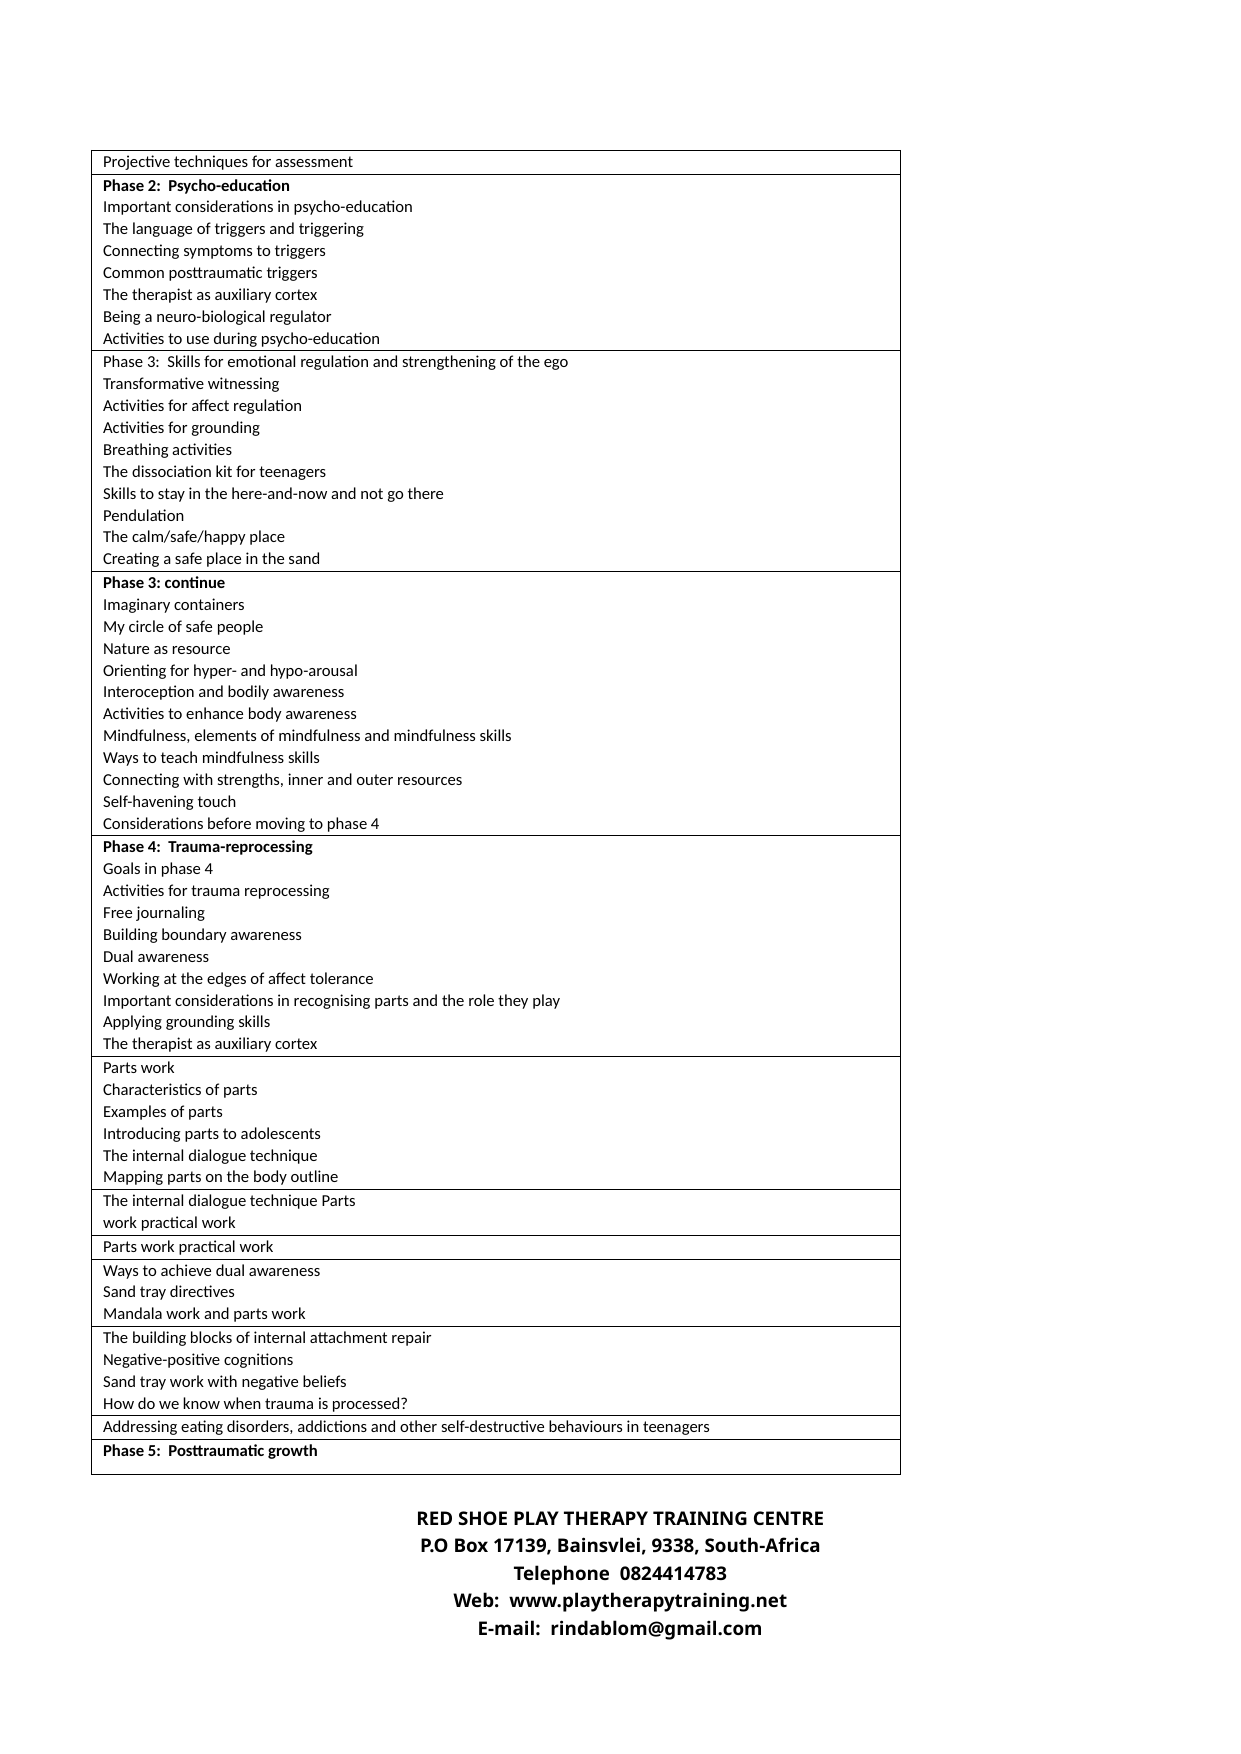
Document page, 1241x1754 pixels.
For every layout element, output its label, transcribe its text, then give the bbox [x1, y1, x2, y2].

table_cell Ways to achieve dual awareness Sand tray directives Mandala work and parts work [92, 1260, 900, 1326]
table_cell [92, 151, 900, 173]
table_cell The building blocks of internal attachment repair Negative-positive cognitions Sand tray work with negative beliefs How do we know when trauma is processed? [92, 1327, 900, 1415]
table_cell Parts work practical work [92, 1236, 900, 1258]
table_cell Phase 3: continue Imaginary containers My circle of safe people Nature as resource Orienting for hyper- and hypo-arousal Interoception and bodily awareness Activities to enhance body awareness Mindfulness, elements of mindfulness and mindfulness skills Ways to teach mindfulness skills Connecting with strengths, inner and outer resources Self-havening touch Considerations before moving to phase 4 [92, 572, 900, 835]
table_cell Phase 2: Psycho-education Important considerations in psycho-education The language of triggers and triggering Connecting symptoms to triggers Common posttraumatic triggers The therapist as auxiliary cortex Being a neuro-biological regulator Activities to use during psycho-education [92, 175, 900, 350]
table_cell Phase 3: Skills for emotional regulation and strengthening of the ego Transformative witnessing Activities for affect regulation Activities for grounding Breathing activities The dissociation kit for teenagers Skills to stay in the here-and-now and not go there Pendulation The calm/safe/happy place Creating a safe place in the sand [92, 351, 900, 571]
table_cell Parts work Characteristics of parts Examples of parts Introducing parts to adolescents The internal dialogue technique Mapping parts on the body outline [92, 1057, 900, 1189]
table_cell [92, 1440, 900, 1474]
table_cell The internal dialogue technique Parts work practical work [92, 1190, 900, 1235]
table_cell Phase 4: Trauma-reprocessing Goals in phase 4 Activities for trauma reprocessing Free journaling Building boundary awareness Dual awareness Working at the edges of affect tolerance Important considerations in recognising parts and the role they play Applying grounding skills The therapist as auxiliary cortex [92, 836, 900, 1056]
table_cell Addressing eating disorders, addictions and other self-destructive behaviours in teenagers [92, 1416, 900, 1439]
